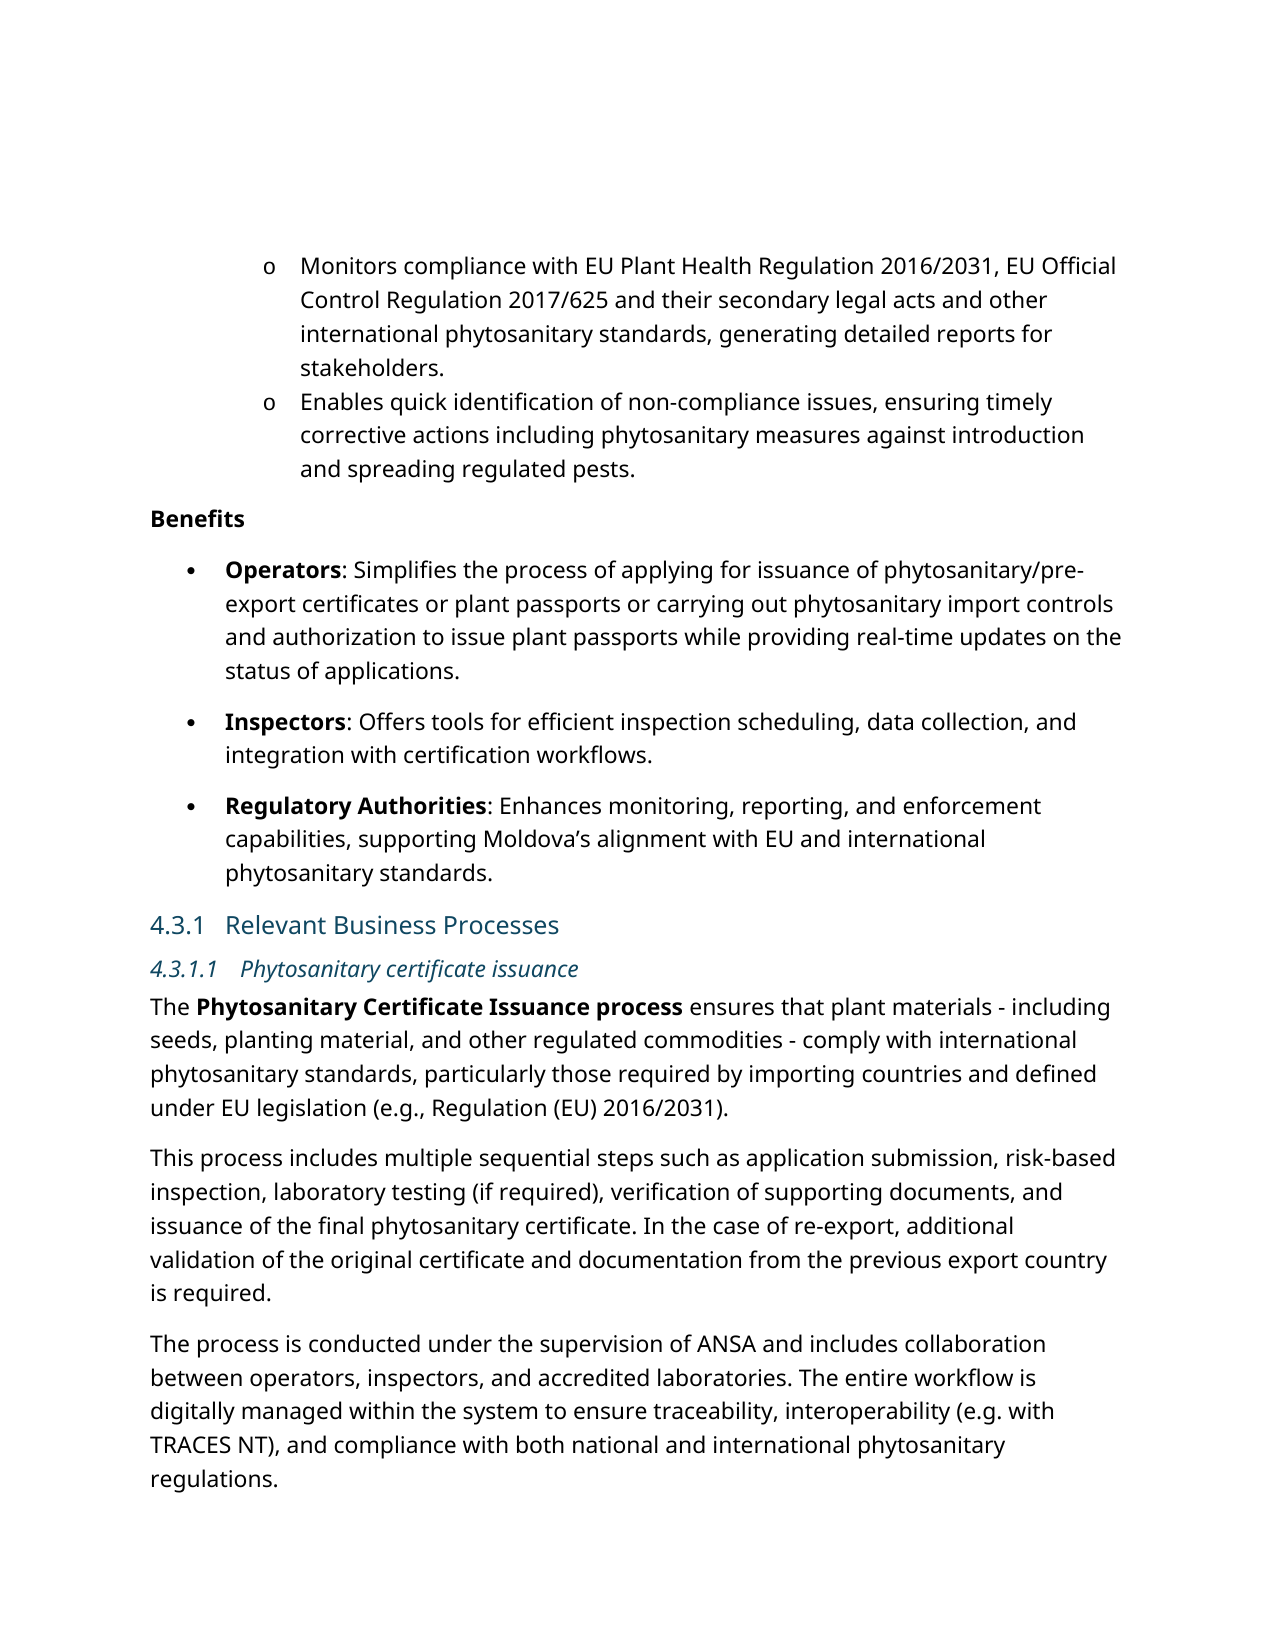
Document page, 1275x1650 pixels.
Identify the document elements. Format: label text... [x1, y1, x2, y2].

text The Phytosanitary Certificate Issuance process ensures that plant materials - including seeds, planting material, and other regulated commodities - comply with international phytosanitary standards, particularly those required by importing countries and defined under EU legislation (e.g., Regulation (EU) 2016/2031). [150, 991, 1125, 1123]
subtitle Relevant Business Processes [150, 908, 1125, 942]
text The process is conducted under the supervision of ANSA and includes collaboration between operators, inspectors, and accredited laboratories. The entire workflow is digitally managed within the system to ensure traceability, interoperability (e.g. with TRACES NT), and compliance with both national and international phytosanitary regulations. [150, 1328, 1125, 1494]
list Enables quick identification of non-compliance issues, ensuring timely corrective actions including phytosanitary measures against introduction and spreading regulated pests. [262, 385, 1125, 484]
subtitle Phytosanitary certificate issuance [150, 953, 1125, 984]
list Regulatory Authorities: Enhances monitoring, reporting, and enforcement capabilities, supporting Moldova’s alignment with EU and international phytosanitary standards. [187, 790, 1125, 888]
list Monitors compliance with EU Plant Health Regulation 2016/2031, EU Official Control Regulation 2017/625 and their secondary legal acts and other international phytosanitary standards, generating detailed reports for stakeholders. [262, 250, 1125, 383]
list Inspectors: Offers tools for efficient inspection scheduling, data collection, and integration with certification workflows. [187, 706, 1125, 771]
text This process includes multiple sequential steps such as application submission, risk-based inspection, laboratory testing (if required), verification of supporting documents, and issuance of the final phytosanitary certificate. In the case of re-export, additional validation of the original certificate and documentation from the previous export country is required. [150, 1142, 1125, 1308]
list Operators: Simplifies the process of applying for issuance of phytosanitary/pre-export certificates or plant passports or carrying out phytosanitary import controls and authorization to issue plant passports while providing real-time updates on the status of applications. [187, 554, 1125, 686]
text Benefits [150, 503, 1125, 535]
